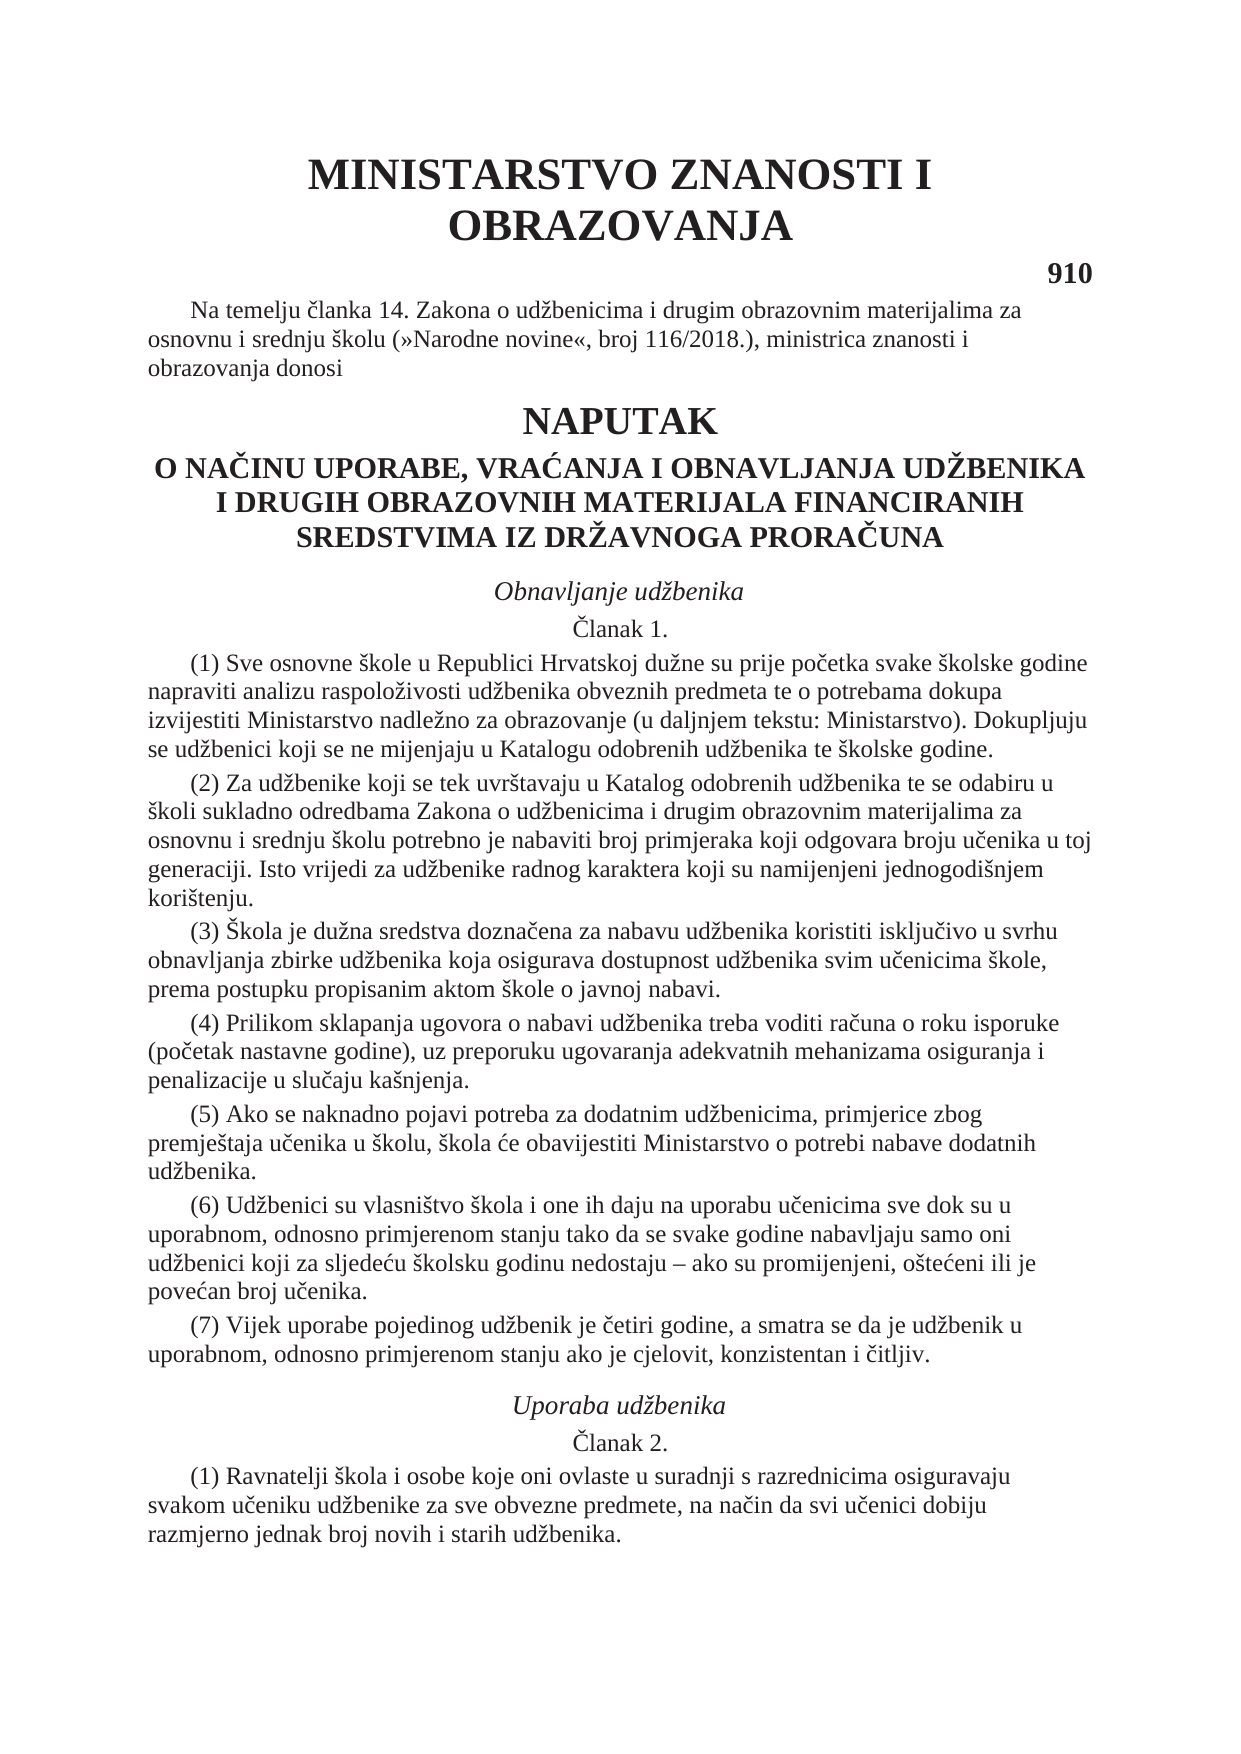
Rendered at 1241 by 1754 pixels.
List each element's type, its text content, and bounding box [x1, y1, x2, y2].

text NAPUTAK [148, 397, 1093, 443]
text Na temelju članka 14. Zakona o udžbenicima i drugim obrazovnim materijalima za osnovnu i srednju školu (»Narodne novine«, broj 116/2018.), ministrica znanosti i obrazovanja donosi [148, 295, 1093, 381]
text (4) Prilikom sklapanja ugovora o nabavi udžbenika treba voditi računa o roku isporuke (početak nastavne godine), uz preporuku ugovaranja adekvatnih mehanizama osiguranja i penalizacije u slučaju kašnjenja. [148, 1008, 1093, 1094]
text (1) Sve osnovne škole u Republici Hrvatskoj dužne su prije početka svake školske godine napraviti analizu raspoloživosti udžbenika obveznih predmeta te o potrebama dokupa izvijestiti Ministarstvo nadležno za obrazovanje (u daljnjem tekstu: Ministarstvo). Dokupljuju se udžbenici koji se ne mijenjaju u Katalogu odobrenih udžbenika te školske godine. [148, 648, 1093, 763]
text 910 [148, 256, 1093, 290]
text Obnavljanje udžbenika [148, 575, 1093, 606]
text (7) Vijek uporabe pojedinog udžbenik je četiri godine, a smatra se da je udžbenik u uporabnom, odnosno primjerenom stanju ako je cjelovit, konzistentan i čitljiv. [148, 1310, 1093, 1368]
text (5) Ako se naknadno pojavi potreba za dodatnim udžbenicima, primjerice zbog premještaja učenika u školu, škola će obavijestiti Ministarstvo o potrebi nabave dodatnih udžbenika. [148, 1099, 1093, 1185]
text O NAČINU UPORABE, VRAĆANJA I OBNAVLJANJA UDŽBENIKA I DRUGIH OBRAZOVNIH MATERIJALA FINANCIRANIH SREDSTVIMA IZ DRŽAVNOGA PRORAČUNA [148, 450, 1093, 554]
text Članak 1. [148, 614, 1093, 643]
text (1) Ravnatelji škola i osobe koje oni ovlaste u suradnji s razrednicima osiguravaju svakom učeniku udžbenike za sve obvezne predmete, na način da svi učenici dobiju razmjerno jednak broj novih i starih udžbenika. [148, 1461, 1093, 1548]
text Članak 2. [148, 1428, 1093, 1456]
text (2) Za udžbenike koji se tek uvrštavaju u Katalog odobrenih udžbenika te se odabiru u školi sukladno odredbama Zakona o udžbenicima i drugim obrazovnim materijalima za osnovnu i srednju školu potrebno je nabaviti broj primjeraka koji odgovara broju učenika u toj generaciji. Isto vrijedi za udžbenike radnog karaktera koji su namijenjeni jednogodišnjem korištenju. [148, 768, 1093, 911]
text MINISTARSTVO ZNANOSTI I OBRAZOVANJA [148, 148, 1093, 251]
text (3) Škola je dužna sredstva doznačena za nabavu udžbenika koristiti isključivo u svrhu obnavljanja zbirke udžbenika koja osigurava dostupnost udžbenika svim učenicima škole, prema postupku propisanim aktom škole o javnoj nabavi. [148, 916, 1093, 1003]
text Uporaba udžbenika [148, 1389, 1093, 1420]
text (6) Udžbenici su vlasništvo škola i one ih daju na uporabu učenicima sve dok su u uporabnom, odnosno primjerenom stanju tako da se svake godine nabavljaju samo oni udžbenici koji za sljedeću školsku godinu nedostaju – ako su promijenjeni, oštećeni ili je povećan broj učenika. [148, 1190, 1093, 1305]
